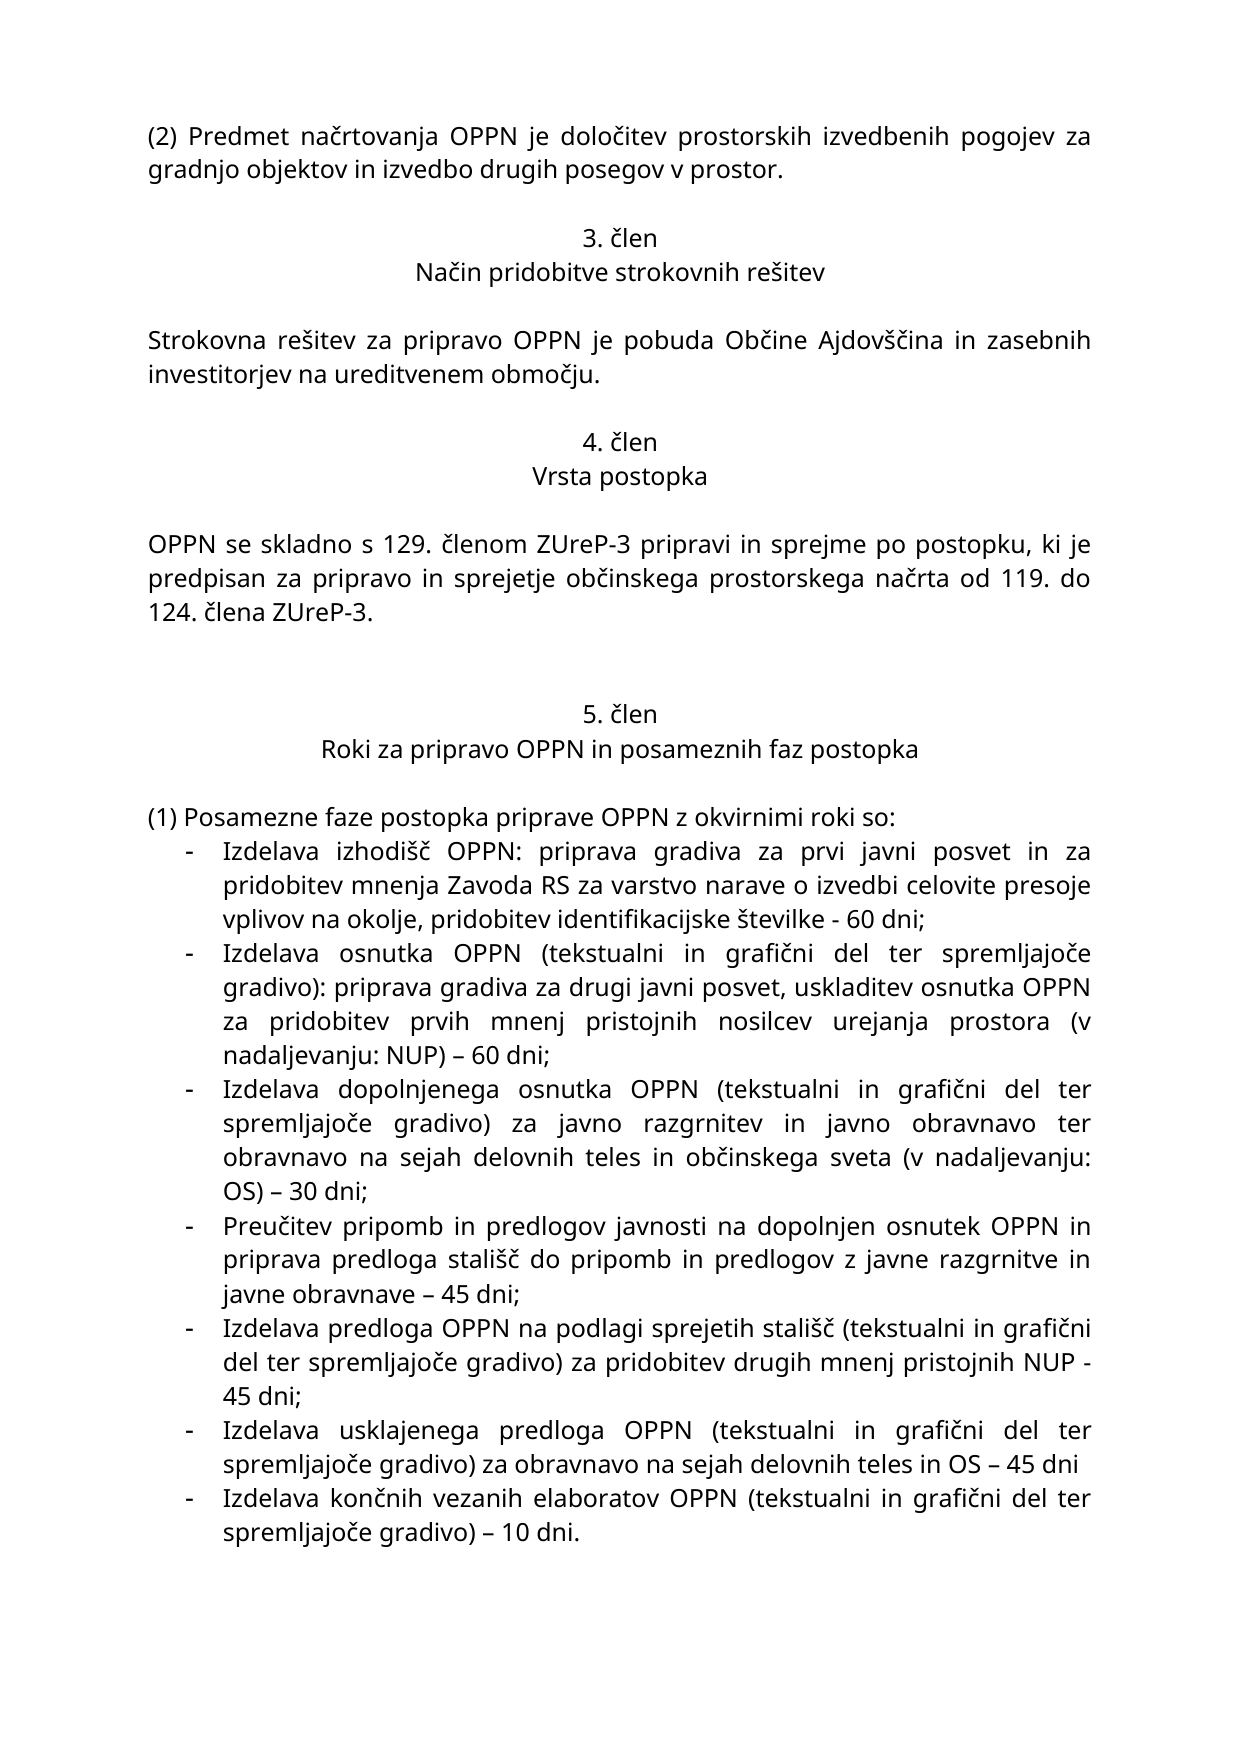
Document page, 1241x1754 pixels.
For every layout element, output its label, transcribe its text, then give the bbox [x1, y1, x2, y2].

text 4. člen [148, 425, 1092, 459]
text 5. člen [148, 697, 1092, 731]
text (1) Posamezne faze postopka priprave OPPN z okvirnimi roki so: [148, 799, 1092, 833]
text OPPN se skladno s 129. členom ZUreP-3 pripravi in sprejme po postopku, ki je predpisan za pripravo in sprejetje občinskega prostorskega načrta od 119. do 124. člena ZUreP-3. [148, 527, 1092, 629]
text Vrsta postopka [148, 459, 1092, 493]
text (2) Predmet načrtovanja OPPN je določitev prostorskih izvedbenih pogojev za gradnjo objektov in izvedbo drugih posegov v prostor. [148, 118, 1092, 186]
list Izdelava usklajenega predloga OPPN (tekstualni in grafični del ter spremljajoče gradivo) za obravnavo na sejah delovnih teles in OS – 45 dni [185, 1412, 1092, 1481]
list Izdelava osnutka OPPN (tekstualni in grafični del ter spremljajoče gradivo): priprava gradiva za drugi javni posvet, uskladitev osnutka OPPN za pridobitev prvih mnenj pristojnih nosilcev urejanja prostora (v nadaljevanju: NUP) – 60 dni; [185, 936, 1092, 1072]
text Način pridobitve strokovnih rešitev [148, 254, 1092, 288]
list Izdelava predloga OPPN na podlagi sprejetih stališč (tekstualni in grafični del ter spremljajoče gradivo) za pridobitev drugih mnenj pristojnih NUP - 45 dni; [185, 1310, 1092, 1412]
list Izdelava izhodišč OPPN: priprava gradiva za prvi javni posvet in za pridobitev mnenja Zavoda RS za varstvo narave o izvedbi celovite presoje vplivov na okolje, pridobitev identifikacijske številke - 60 dni; [185, 833, 1092, 936]
text Strokovna rešitev za pripravo OPPN je pobuda Občine Ajdovščina in zasebnih investitorjev na ureditvenem območju. [148, 322, 1092, 391]
list Preučitev pripomb in predlogov javnosti na dopolnjen osnutek OPPN in priprava predloga stališč do pripomb in predlogov z javne razgrnitve in javne obravnave – 45 dni; [185, 1208, 1092, 1310]
list Izdelava končnih vezanih elaboratov OPPN (tekstualni in grafični del ter spremljajoče gradivo) – 10 dni. [185, 1481, 1092, 1549]
list Izdelava dopolnjenega osnutka OPPN (tekstualni in grafični del ter spremljajoče gradivo) za javno razgrnitev in javno obravnavo ter obravnavo na sejah delovnih teles in občinskega sveta (v nadaljevanju: OS) – 30 dni; [185, 1072, 1092, 1208]
text 3. člen [148, 220, 1092, 254]
text Roki za pripravo OPPN in posameznih faz postopka [148, 731, 1092, 765]
